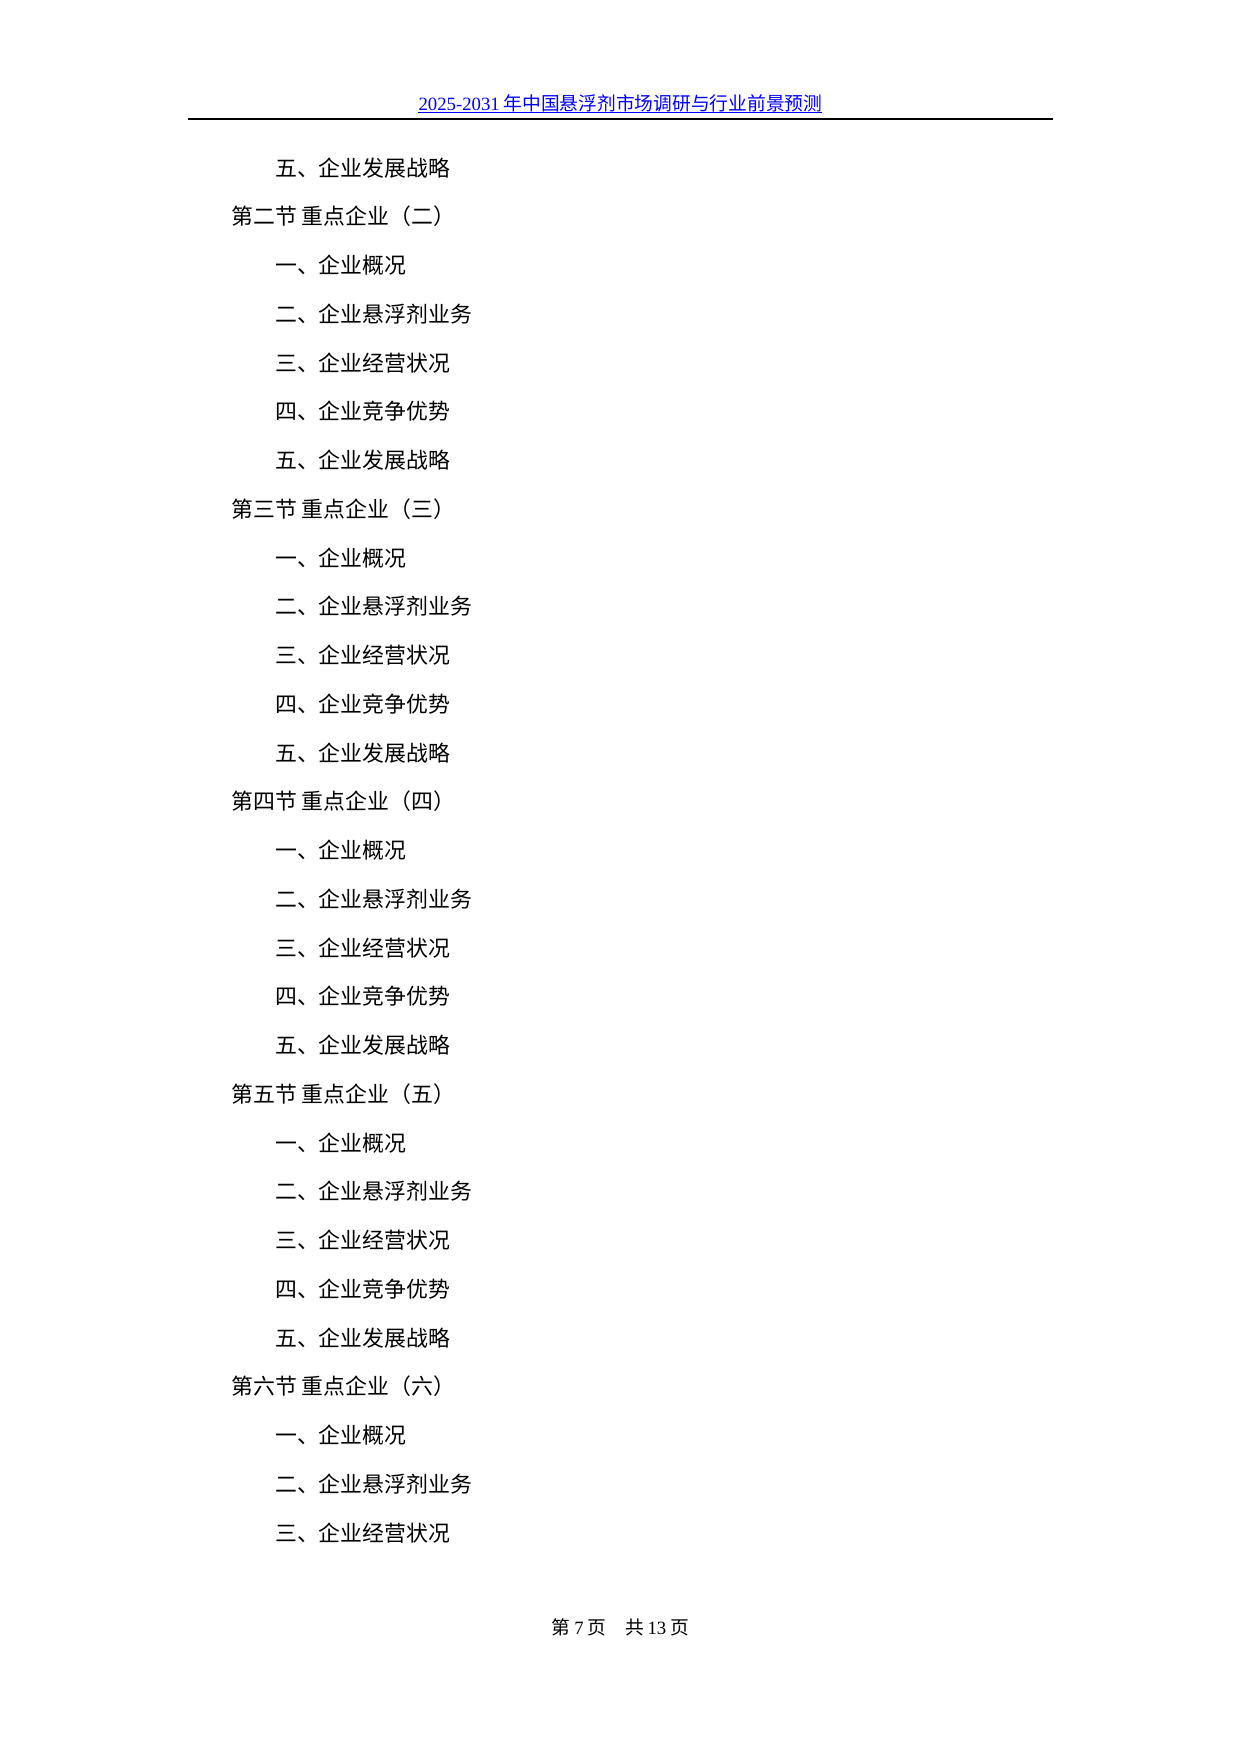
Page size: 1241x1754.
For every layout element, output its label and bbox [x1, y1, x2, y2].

text [187, 150, 1053, 1548]
